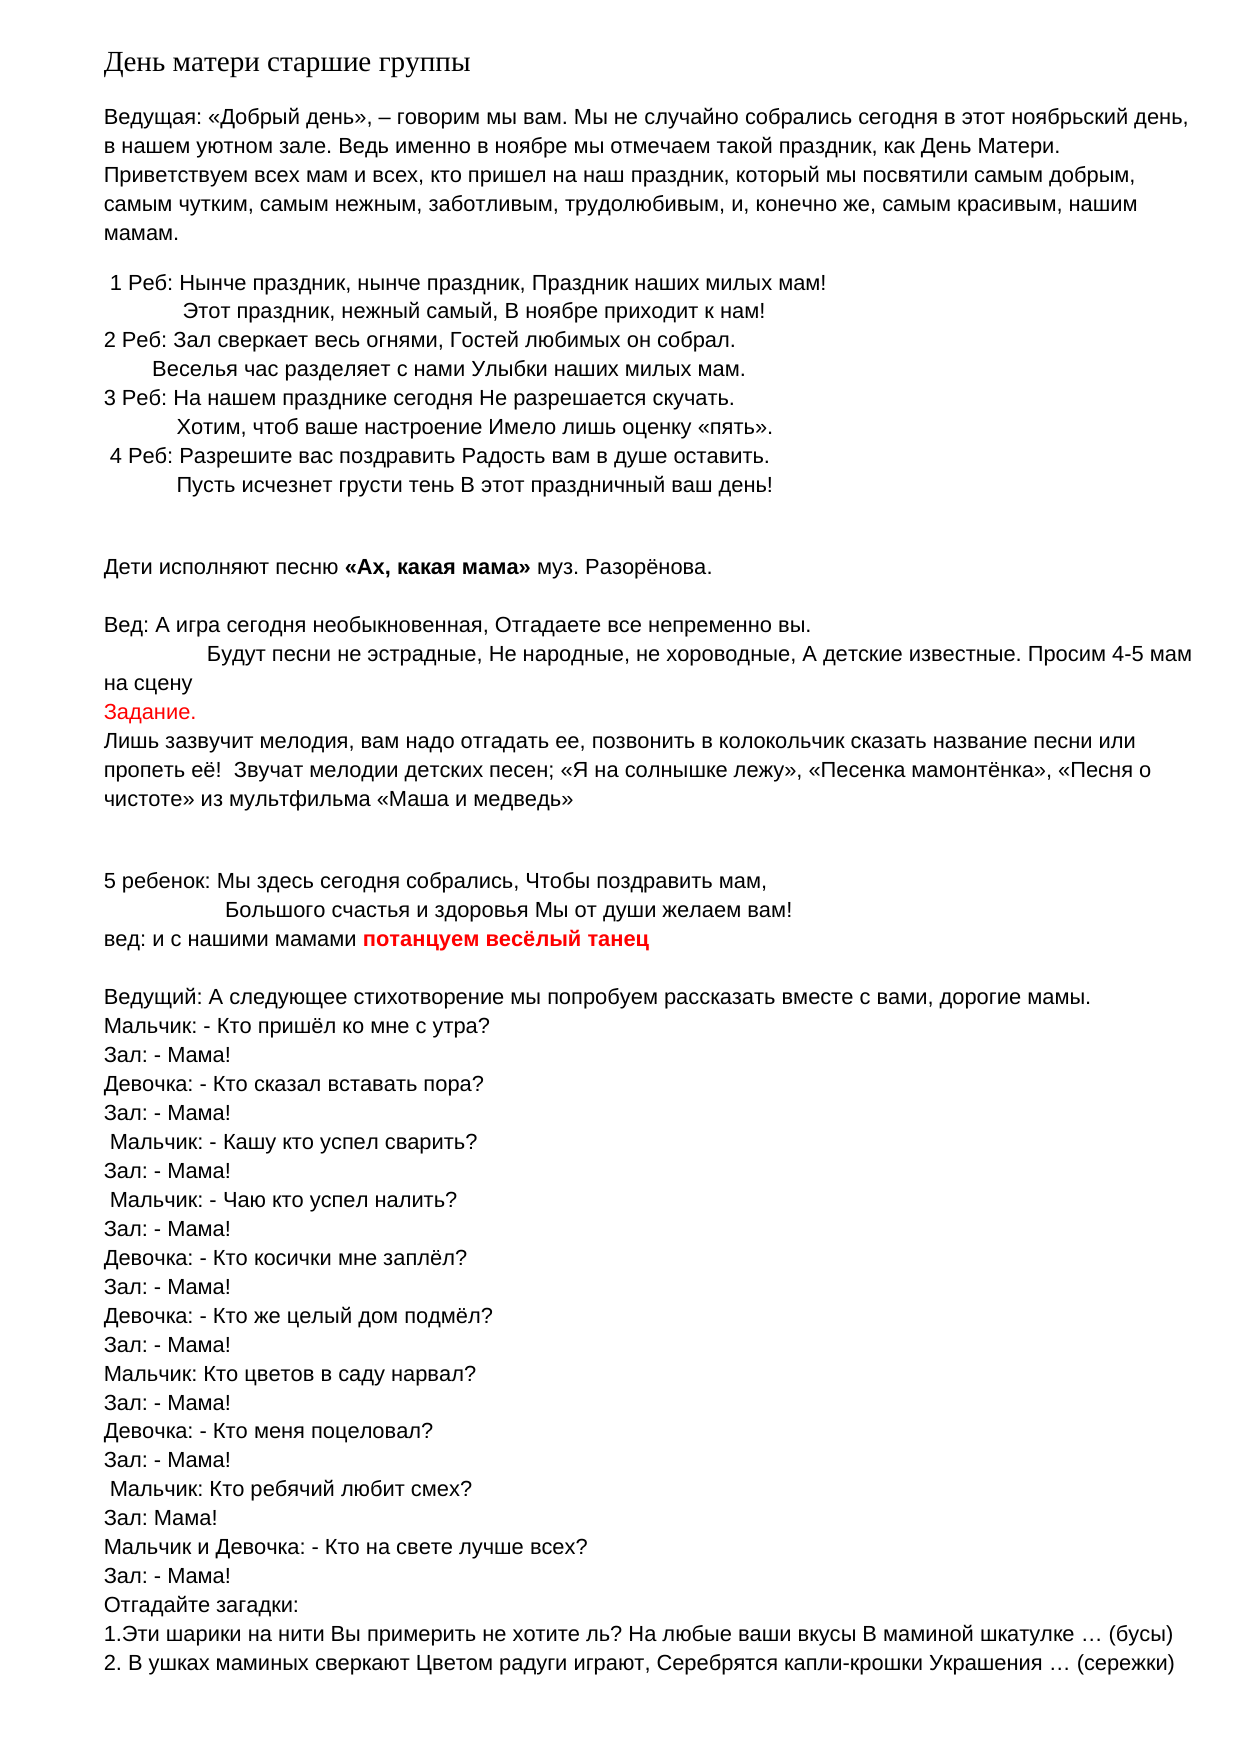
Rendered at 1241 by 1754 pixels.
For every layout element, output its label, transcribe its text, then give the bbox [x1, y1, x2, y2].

text Мальчик: - Кто пришёл ко мне с утра? [103, 1013, 1196, 1038]
text Девочка: - Кто сказал вставать пора? [103, 1071, 1196, 1096]
text День матери старшие группы [103, 44, 1196, 78]
text Девочка: - Кто же целый дом подмёл? [103, 1302, 1196, 1328]
text Отгадайте загадки: [103, 1592, 1196, 1617]
text 5 ребенок: Мы здесь сегодня собрались, Чтобы поздравить мам, [103, 868, 1196, 893]
text Зал: - Мама! [103, 1273, 1196, 1299]
text Зал: - Мама! [103, 1563, 1196, 1588]
text 3 Реб: На нашем празднике сегодня Не разрешается скучать. [103, 385, 1196, 410]
text Мальчик: - Чаю кто успел налить? [103, 1187, 1196, 1212]
text Будут песни не эстрадные, Не народные, не хороводные, А детские известные. Просим 4-5 мам на сцену [103, 641, 1196, 695]
text Мальчик и Девочка: - Кто на свете лучше всех? [103, 1534, 1196, 1559]
text Пусть исчезнет грусти тень В этот праздничный ваш день! [103, 472, 1196, 497]
text Зал: - Мама! [103, 1216, 1196, 1241]
text 4 Реб: Разрешите вас поздравить Радость вам в душе оставить. [103, 443, 1196, 468]
text Хотим, чтоб ваше настроение Имело лишь оценку «пять». [103, 414, 1196, 439]
text Большого счастья и здоровья Мы от души желаем вам! вед: и с нашими мамами потанцуем весёлый танец [103, 897, 1196, 951]
text 2. В ушках маминых сверкают Цветом радуги играют, Серебрятся капли-крошки Украшения … (сережки) [103, 1650, 1196, 1675]
text Зал: - Мама! [103, 1447, 1196, 1472]
text Зал: - Мама! [103, 1389, 1196, 1414]
text Ведущая: «Добрый день», – говорим мы вам. Мы не случайно собрались сегодня в этот ноябрьский день, в нашем уютном зале. Ведь именно в ноябре мы отмечаем такой праздник, как День Матери. Приветствуем всех мам и всех, кто пришел на наш праздник, который мы посвятили самым добрым, самым чутким, самым нежным, заботливым, трудолюбивым, и, конечно же, самым красивым, нашим мамам. [103, 104, 1196, 245]
text Девочка: - Кто меня поцеловал? [103, 1418, 1196, 1443]
text Веселья час разделяет с нами Улыбки наших милых мам. [103, 356, 1196, 381]
text Ведущий: А следующее стихотворение мы попробуем рассказать вместе с вами, дорогие мамы. [103, 955, 1196, 1009]
text Зал: - Мама! [103, 1331, 1196, 1357]
text Мальчик: Кто цветов в саду нарвал? [103, 1360, 1196, 1386]
text Дети исполняют песню «Ах, какая мама» муз. Разорёнова. Вед: А игра сегодня необыкновенная, Отгадаете все непременно вы. [103, 554, 1196, 637]
text Мальчик: Кто ребячий любит смех? [103, 1476, 1196, 1501]
text 1 Реб: Нынче праздник, нынче праздник, Праздник наших милых мам! [103, 269, 1196, 294]
text Мальчик: - Кашу кто успел сварить? [103, 1129, 1196, 1154]
text Лишь зазвучит мелодия, вам надо отгадать ее, позвонить в колокольчик сказать название песни или пропеть её! Звучат мелодии детских песен; «Я на солнышке лежу», «Песенка мамонтёнка», «Песня о чистоте» из мультфильма «Маша и медведь» [103, 728, 1196, 843]
text 1.Эти шарики на нити Вы примерить не хотите ль? На любые ваши вкусы В маминой шкатулке … (бусы) [103, 1621, 1196, 1646]
text 2 Реб: Зал сверкает весь огнями, Гостей любимых он собрал. [103, 327, 1196, 352]
text Этот праздник, нежный самый, В ноябре приходит к нам! [103, 298, 1196, 323]
text Зал: Мама! [103, 1505, 1196, 1530]
text Задание. [103, 699, 1196, 724]
text Зал: - Мама! [103, 1158, 1196, 1183]
text Девочка: - Кто косички мне заплёл? [103, 1244, 1196, 1270]
text Зал: - Мама! [103, 1042, 1196, 1067]
text Зал: - Мама! [103, 1100, 1196, 1125]
